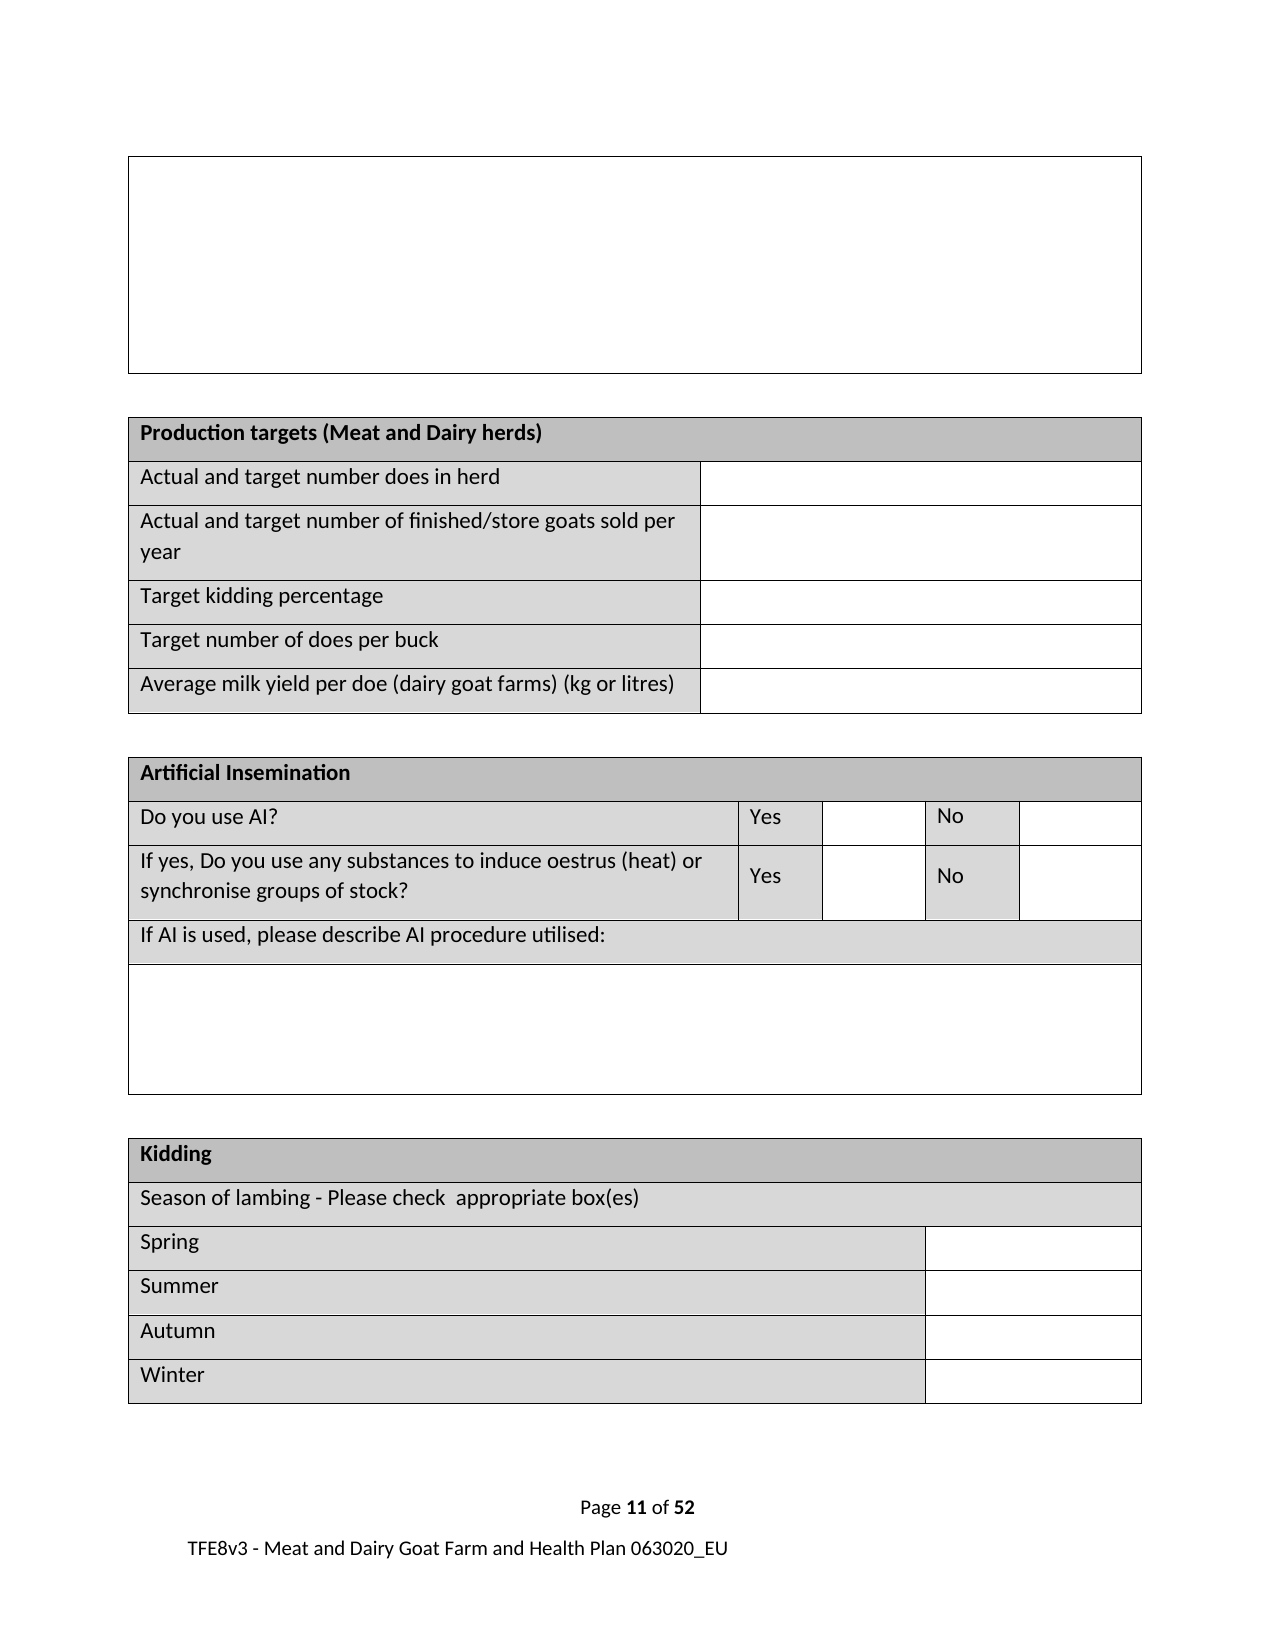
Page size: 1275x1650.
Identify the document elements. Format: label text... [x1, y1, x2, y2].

table_cell [701, 581, 1141, 624]
table_cell Autumn [129, 1316, 925, 1359]
table_cell [1020, 802, 1141, 845]
table_cell [926, 1271, 1141, 1314]
table_cell Spring [129, 1227, 925, 1270]
table_cell Winter [129, 1360, 925, 1403]
table_cell [701, 625, 1141, 668]
table_cell [926, 1316, 1141, 1359]
table_cell Season of lambing - Please check appropriate box(es) [129, 1183, 1141, 1226]
table_cell Actual and target number of finished/store goats sold per year [129, 506, 700, 580]
table_cell [823, 802, 925, 845]
table_cell [129, 157, 1141, 373]
table_cell Actual and target number does in herd [129, 462, 700, 505]
table_cell Target number of does per buck [129, 625, 700, 668]
table_cell No [926, 846, 1019, 919]
table_cell [1020, 846, 1141, 919]
table_cell Summer [129, 1271, 925, 1314]
table_cell [701, 669, 1141, 712]
table_cell [926, 1227, 1141, 1270]
table_cell Average milk yield per doe (dairy goat farms) (kg or litres) [129, 669, 700, 712]
table_cell Yes [739, 802, 822, 845]
table_cell No [926, 802, 1019, 845]
table_cell Do you use AI? [129, 802, 738, 845]
table_cell [823, 846, 925, 919]
table_cell Yes [739, 846, 822, 919]
table_header Artificial Insemination [129, 758, 1141, 801]
table_cell [701, 506, 1141, 580]
table_cell If AI is used, please describe AI procedure utilised: [129, 921, 1141, 963]
table_cell [926, 1360, 1141, 1403]
table_header Production targets (Meat and Dairy herds) [129, 418, 1141, 461]
table_header Kidding [129, 1139, 1141, 1182]
table_cell Target kidding percentage [129, 581, 700, 624]
table_cell [129, 965, 1141, 1094]
table_cell [701, 462, 1141, 505]
table_cell If yes, Do you use any substances to induce oestrus (heat) or synchronise groups of stock? [129, 846, 738, 919]
